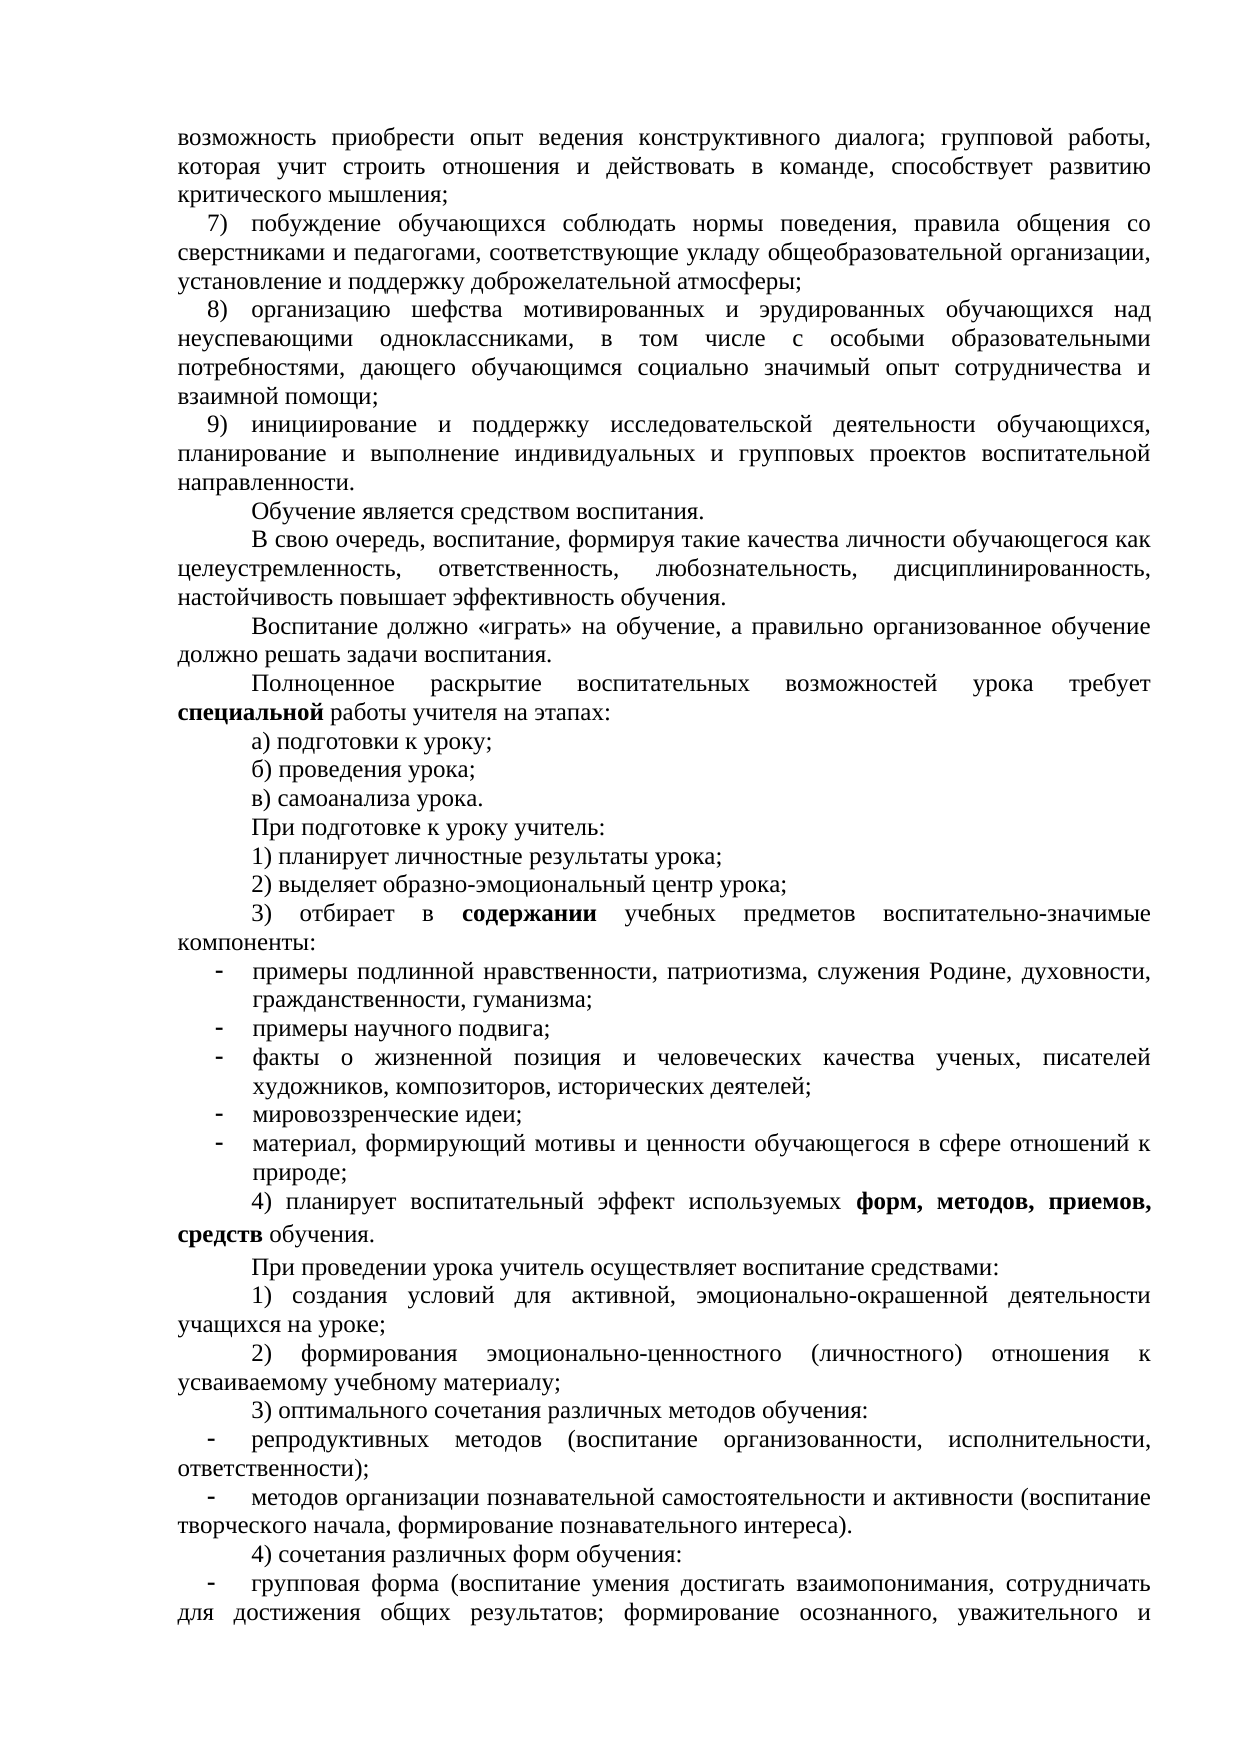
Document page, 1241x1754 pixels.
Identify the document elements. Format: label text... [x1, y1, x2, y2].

text 3) оптимального сочетания различных методов обучения: [177, 1396, 1152, 1424]
text Воспитание должно «играть» на обучение, а правильно организованное обучение должно решать задачи воспитания. [177, 611, 1152, 668]
text 2) формирования эмоционально-ценностного (личностного) отношения к усваиваемому учебному материалу; [177, 1338, 1152, 1396]
text 2) выделяет образно-эмоциональный центр урока; [177, 869, 1152, 898]
list факты о жизненной позиция и человеческих качества ученых, писателей художников, композиторов, исторических деятелей; [215, 1042, 1152, 1099]
list методов организации познавательной самостоятельности и активности (воспитание творческого начала, формирование познавательного интереса). [177, 1482, 1152, 1539]
text При проведении урока учитель осуществляет воспитание средствами: [177, 1252, 1152, 1281]
text 1) планирует личностные результаты урока; [177, 841, 1152, 869]
text 4) сочетания различных форм обучения: [177, 1539, 1152, 1568]
text Полноценное раскрытие воспитательных возможностей урока требует специальной работы учителя на этапах: [177, 668, 1152, 726]
list мировоззренческие идеи; [215, 1099, 1152, 1128]
list примеры научного подвига; [215, 1013, 1152, 1042]
text в) самоанализа урока. [177, 783, 1152, 812]
text 4) планирует воспитательный эффект используемых форм, методов, приемов, средств обучения. [177, 1186, 1152, 1247]
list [177, 1568, 1152, 1626]
list организацию шефства мотивированных и эрудированных обучающихся над неуспевающими одноклассниками, в том числе с особыми образовательными потребностями, дающего обучающимся социально значимый опыт сотрудничества и взаимной помощи; [177, 294, 1152, 409]
text а) подготовки к уроку; [177, 726, 1152, 754]
list примеры подлинной нравственности, патриотизма, служения Родине, духовности, гражданственности, гуманизма; [215, 956, 1152, 1013]
text 3) отбирает в содержании учебных предметов воспитательно-значимые компоненты: [177, 898, 1152, 956]
list материал, формирующий мотивы и ценности обучающегося в сфере отношений к природе; [215, 1128, 1152, 1186]
text При подготовке к уроку учитель: [177, 812, 1152, 841]
list репродуктивных методов (воспитание организованности, исполнительности, ответственности); [177, 1424, 1152, 1482]
text Обучение является средством воспитания. [177, 496, 1152, 524]
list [177, 122, 1152, 208]
list инициирование и поддержку исследовательской деятельности обучающихся, планирование и выполнение индивидуальных и групповых проектов воспитательной направленности. [177, 409, 1152, 496]
list побуждение обучающихся соблюдать нормы поведения, правила общения со сверстниками и педагогами, соответствующие укладу общеобразовательной организации, установление и поддержку доброжелательной атмосферы; [177, 208, 1152, 294]
text б) проведения урока; [177, 754, 1152, 783]
text 1) создания условий для активной, эмоционально-окрашенной деятельности учащихся на уроке; [177, 1281, 1152, 1338]
text В свою очередь, воспитание, формируя такие качества личности обучающегося как целеустремленность, ответственность, любознательность, дисциплинированность, настойчивость повышает эффективность обучения. [177, 524, 1152, 611]
